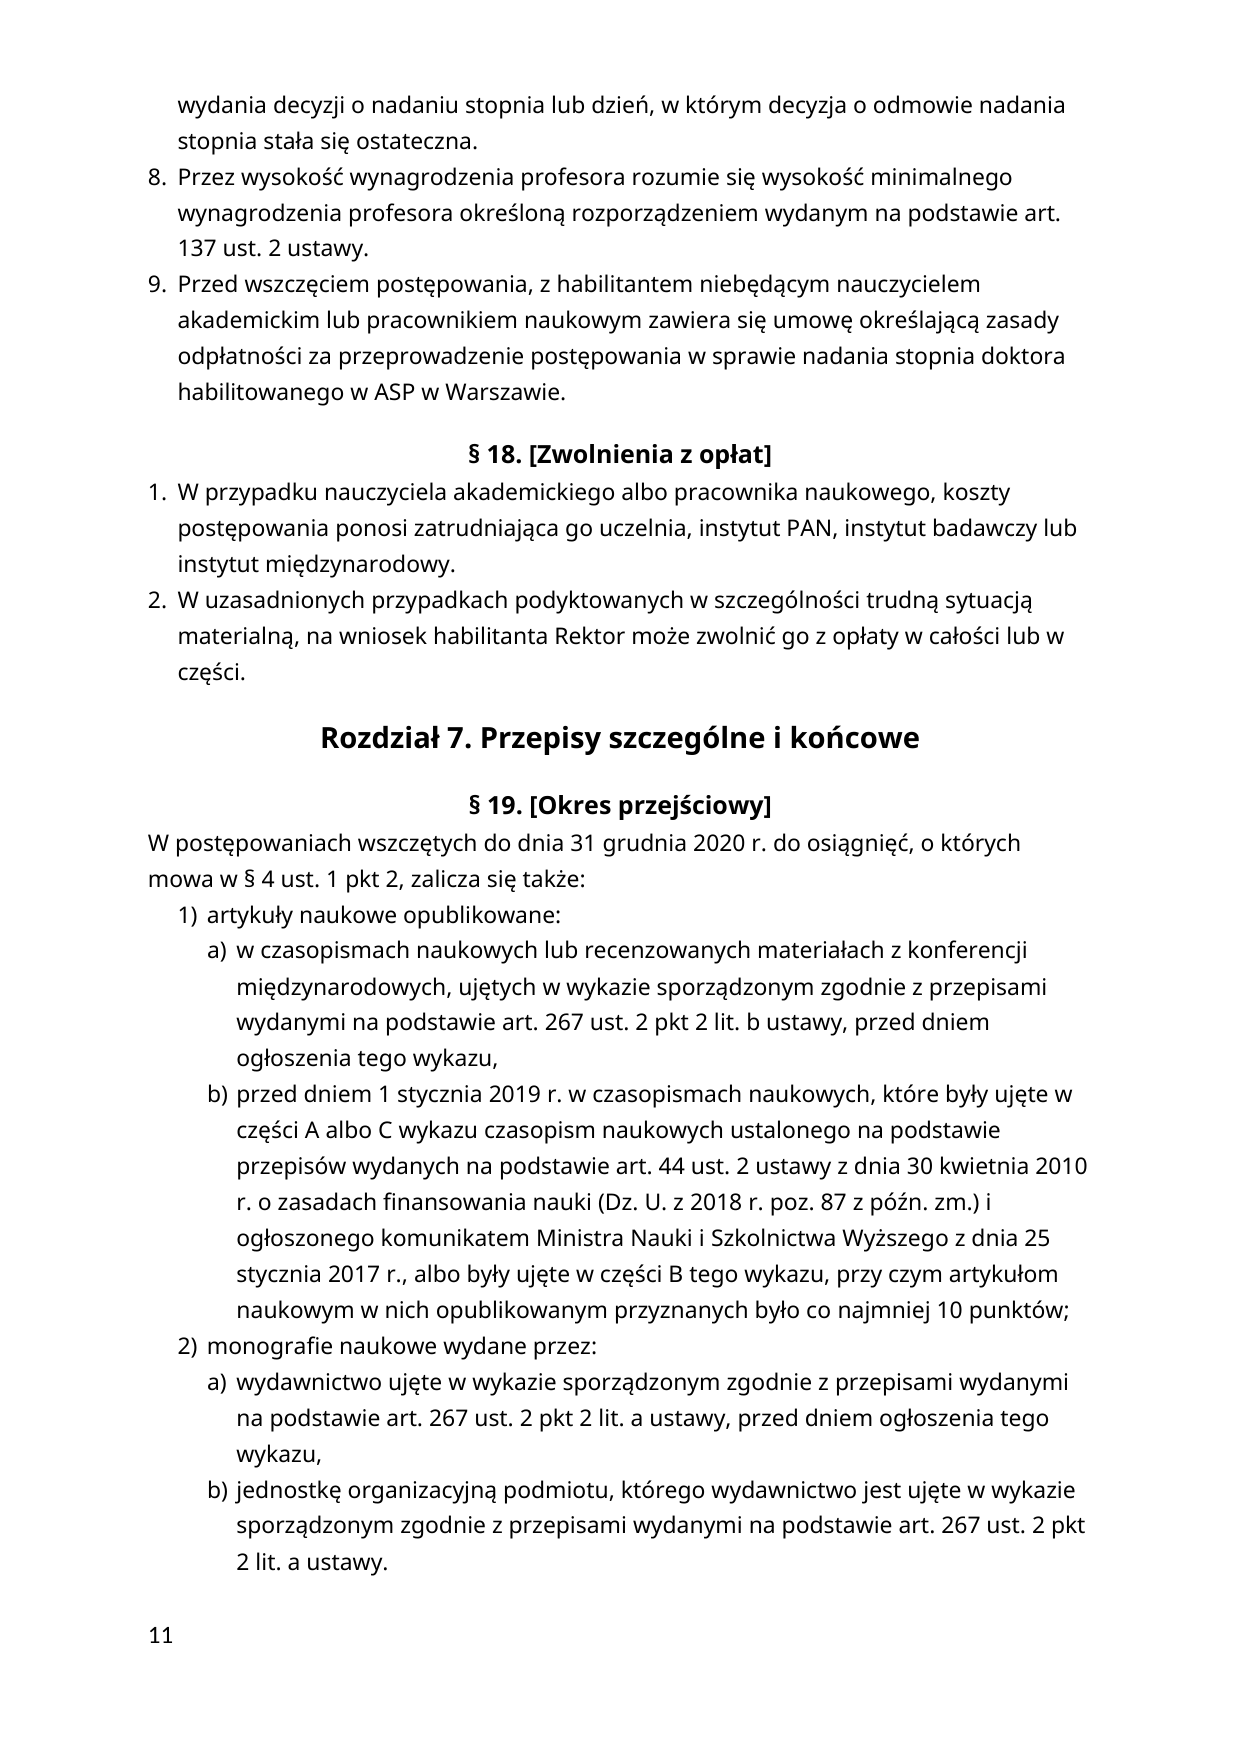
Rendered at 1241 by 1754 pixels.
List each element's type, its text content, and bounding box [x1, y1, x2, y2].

text W postępowaniach wszczętych do dnia 31 grudnia 2020 r. do osiągnięć, o których mowa w § 4 ust. 1 pkt 2, zalicza się także: [148, 827, 1093, 894]
list Przed wszczęciem postępowania, z habilitantem niebędącym nauczycielem akademickim lub pracownikiem naukowym zawiera się umowę określającą zasady odpłatności za przeprowadzenie postępowania w sprawie nadania stopnia doktora habilitowanego w ASP w Warszawie. [148, 268, 1093, 407]
list Przez wysokość wynagrodzenia profesora rozumie się wysokość minimalnego wynagrodzenia profesora określoną rozporządzeniem wydanym na podstawie art. 137 ust. 2 ustawy. [148, 161, 1093, 264]
list W uzasadnionych przypadkach podyktowanych w szczególności trudną sytuacją materialną, na wniosek habilitanta Rektor może zwolnić go z opłaty w całości lub w części. [148, 584, 1093, 687]
list wydawnictwo ujęte w wykazie sporządzonym zgodnie z przepisami wydanymi na podstawie art. 267 ust. 2 pkt 2 lit. a ustawy, przed dniem ogłoszenia tego wykazu, [207, 1366, 1093, 1469]
list jednostkę organizacyjną podmiotu, którego wydawnictwo jest ujęte w wykazie sporządzonym zgodnie z przepisami wydanymi na podstawie art. 267 ust. 2 pkt 2 lit. a ustawy. [207, 1473, 1093, 1577]
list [148, 89, 1093, 156]
list W przypadku nauczyciela akademickiego albo pracownika naukowego, koszty postępowania ponosi zatrudniająca go uczelnia, instytut PAN, instytut badawczy lub instytut międzynarodowy. [148, 476, 1093, 579]
list w czasopismach naukowych lub recenzowanych materiałach z konferencji międzynarodowych, ujętych w wykazie sporządzonym zgodnie z przepisami wydanymi na podstawie art. 267 ust. 2 pkt 2 lit. b ustawy, przed dniem ogłoszenia tego wykazu, [207, 934, 1093, 1073]
list artykuły naukowe opublikowane: [177, 898, 1093, 930]
subtitle § 18. [Zwolnienia z opłat] [148, 437, 1093, 471]
subtitle Rozdział 7. Przepisy szczególne i końcowe [148, 717, 1093, 757]
list przed dniem 1 stycznia 2019 r. w czasopismach naukowych, które były ujęte w części A albo C wykazu czasopism naukowych ustalonego na podstawie przepisów wydanych na podstawie art. 44 ust. 2 ustawy z dnia 30 kwietnia 2010 r. o zasadach finansowania nauki (Dz. U. z 2018 r. poz. 87 z późn. zm.) i ogłoszonego komunikatem Ministra Nauki i Szkolnictwa Wyższego z dnia 25 stycznia 2017 r., albo były ujęte w części B tego wykazu, przy czym artykułom naukowym w nich opublikowanym przyznanych było co najmniej 10 punktów; [207, 1078, 1093, 1325]
list monografie naukowe wydane przez: [177, 1330, 1093, 1361]
subtitle § 19. [Okres przejściowy] [148, 787, 1093, 822]
